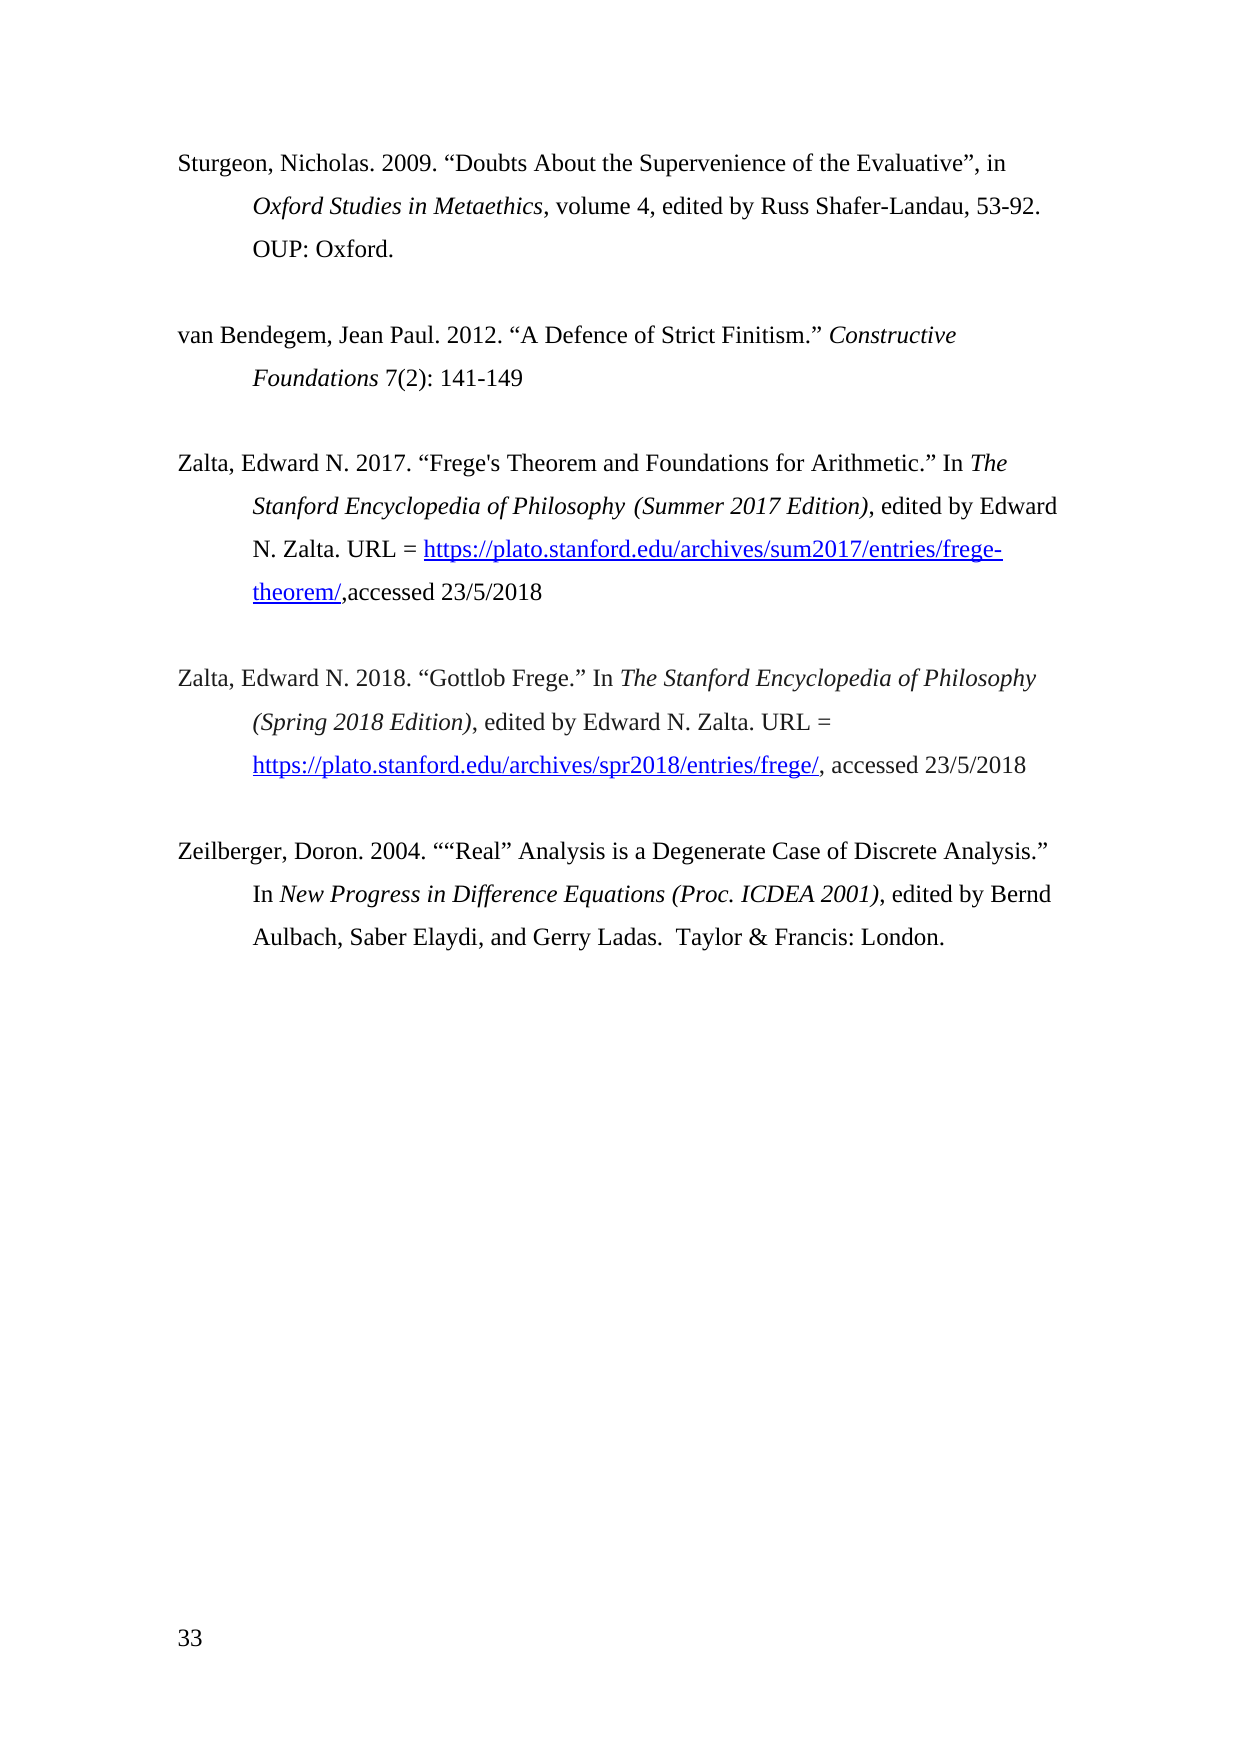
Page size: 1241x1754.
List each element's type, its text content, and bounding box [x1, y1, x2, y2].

text Zalta, Edward N. 2017. “Frege's Theorem and Foundations for Arithmetic.” In The Stanford Encyclopedia of Philosophy (Summer 2017 Edition), edited by Edward N. Zalta. URL = https://plato.stanford.edu/archives/sum2017/entries/frege-theorem/,accessed 23/5/2018 [177, 448, 1063, 606]
text Zalta, Edward N. 2018. “Gottlob Frege.” In The Stanford Encyclopedia of Philosophy (Spring 2018 Edition), edited by Edward N. Zalta. URL = https://plato.stanford.edu/archives/spr2018/entries/frege/, accessed 23/5/2018 [177, 663, 1063, 778]
text Sturgeon, Nicholas. 2009. “Doubts About the Supervenience of the Evaluative”, in Oxford Studies in Metaethics, volume 4, edited by Russ Shafer-Landau, 53-92. OUP: Oxford. [177, 148, 1063, 263]
text van Bendegem, Jean Paul. 2012. “A Defence of Strict Finitism.” Constructive Foundations 7(2): 141-149 [177, 320, 1063, 392]
text Zeilberger, Doron. 2004. ““Real” Analysis is a Degenerate Case of Discrete Analysis.” In New Progress in Difference Equations (Proc. ICDEA 2001), edited by Bernd Aulbach, Saber Elaydi, and Gerry Ladas. Taylor & Francis: London. [177, 836, 1063, 951]
